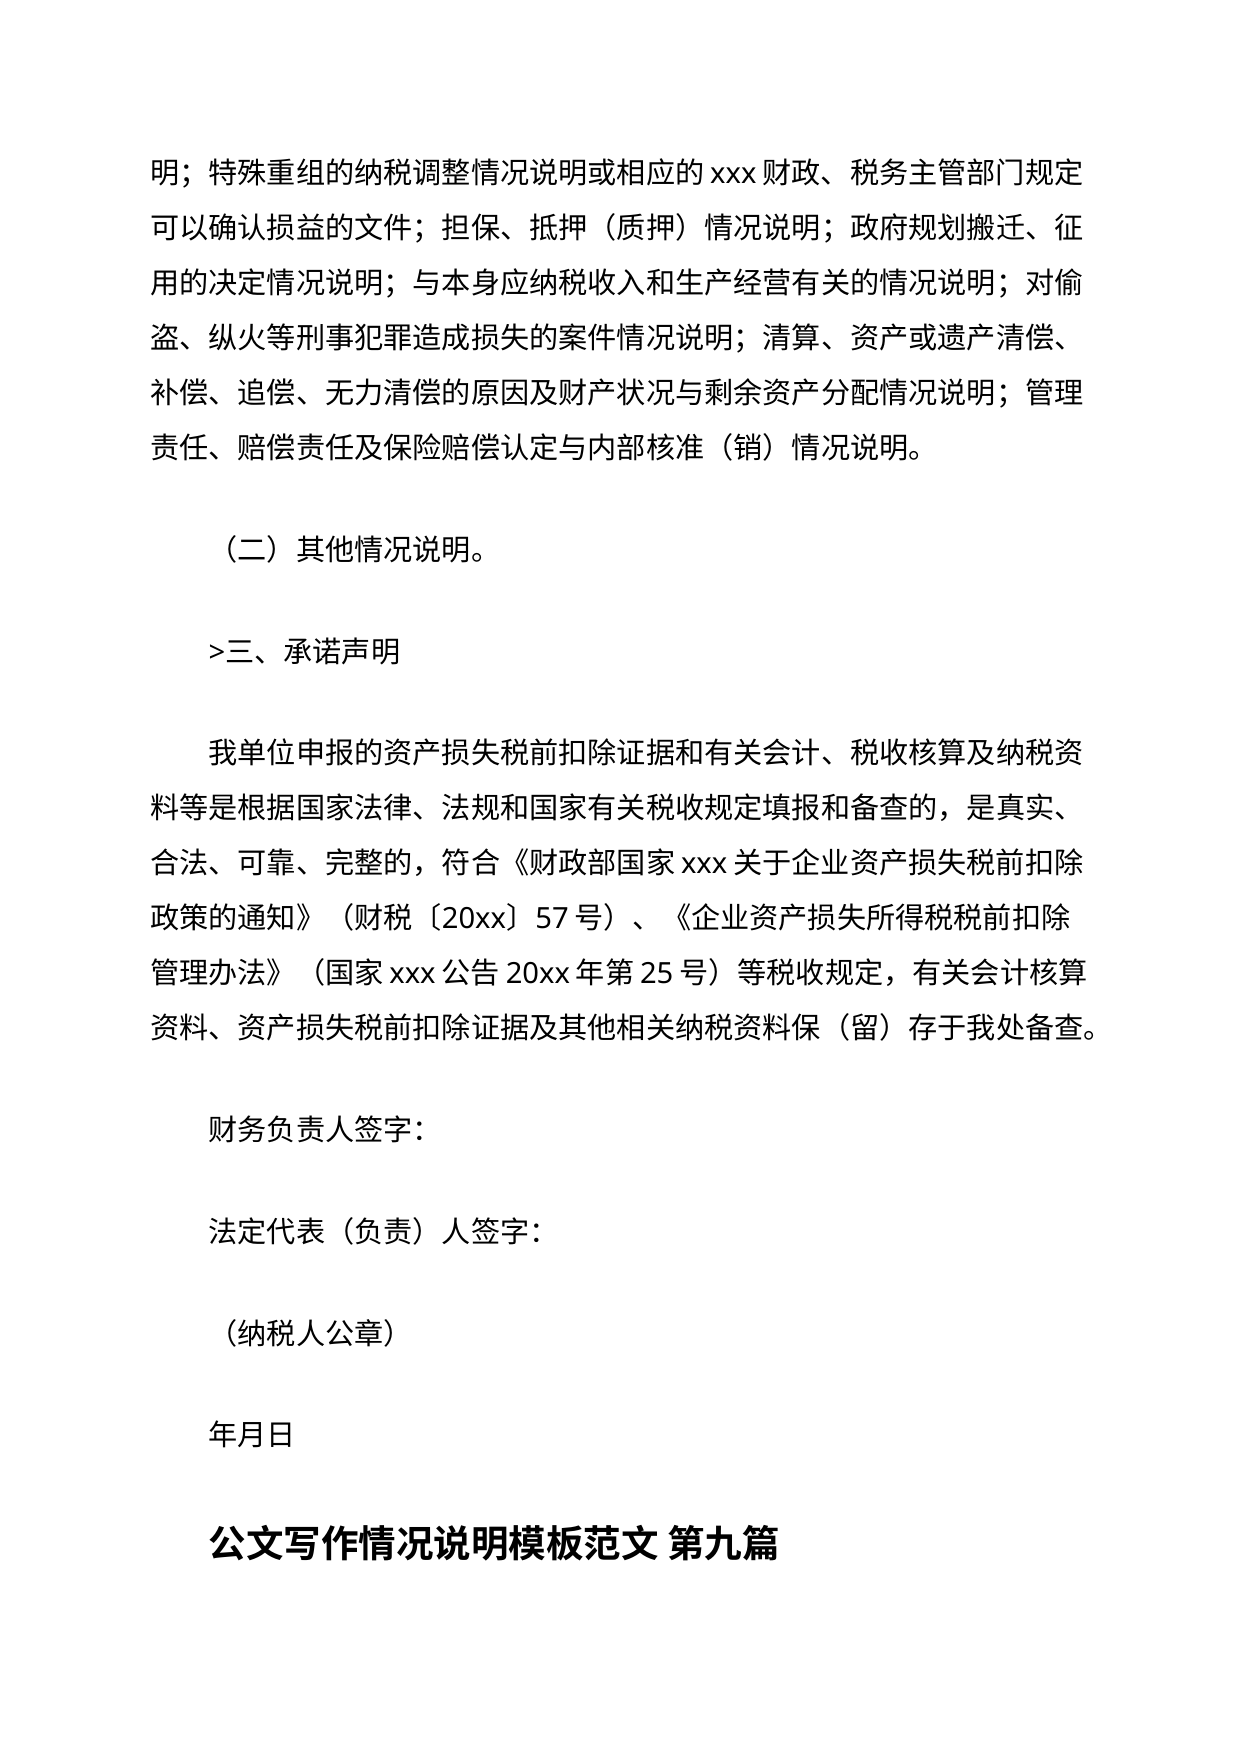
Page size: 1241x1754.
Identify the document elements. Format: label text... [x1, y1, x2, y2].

text 我单位申报的资产损失税前扣除证据和有关会计、税收核算及纳税资料等是根据国家法律、法规和国家有关税收规定填报和备查的，是真实、合法、可靠、完整的，符合《财政部国家xxx关于企业资产损失税前扣除政策的通知》（财税〔20xx〕57号）、《企业资产损失所得税税前扣除管理办法》（国家xxx公告20xx年第25号）等税收规定，有关会计核算资料、资产损失税前扣除证据及其他相关纳税资料保（留）存于我处备查。 [150, 730, 1090, 1047]
text （二）其他情况说明。 [150, 526, 1090, 569]
text 财务负责人签字： [150, 1107, 1090, 1149]
text 法定代表（负责）人签字： [150, 1208, 1090, 1251]
text （纳税人公章） [150, 1310, 1090, 1352]
text 年月日 [150, 1412, 1090, 1454]
text 公文写作情况说明模板范文 第九篇 [150, 1514, 1090, 1568]
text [150, 150, 1090, 467]
text >三、承诺声明 [150, 628, 1090, 671]
